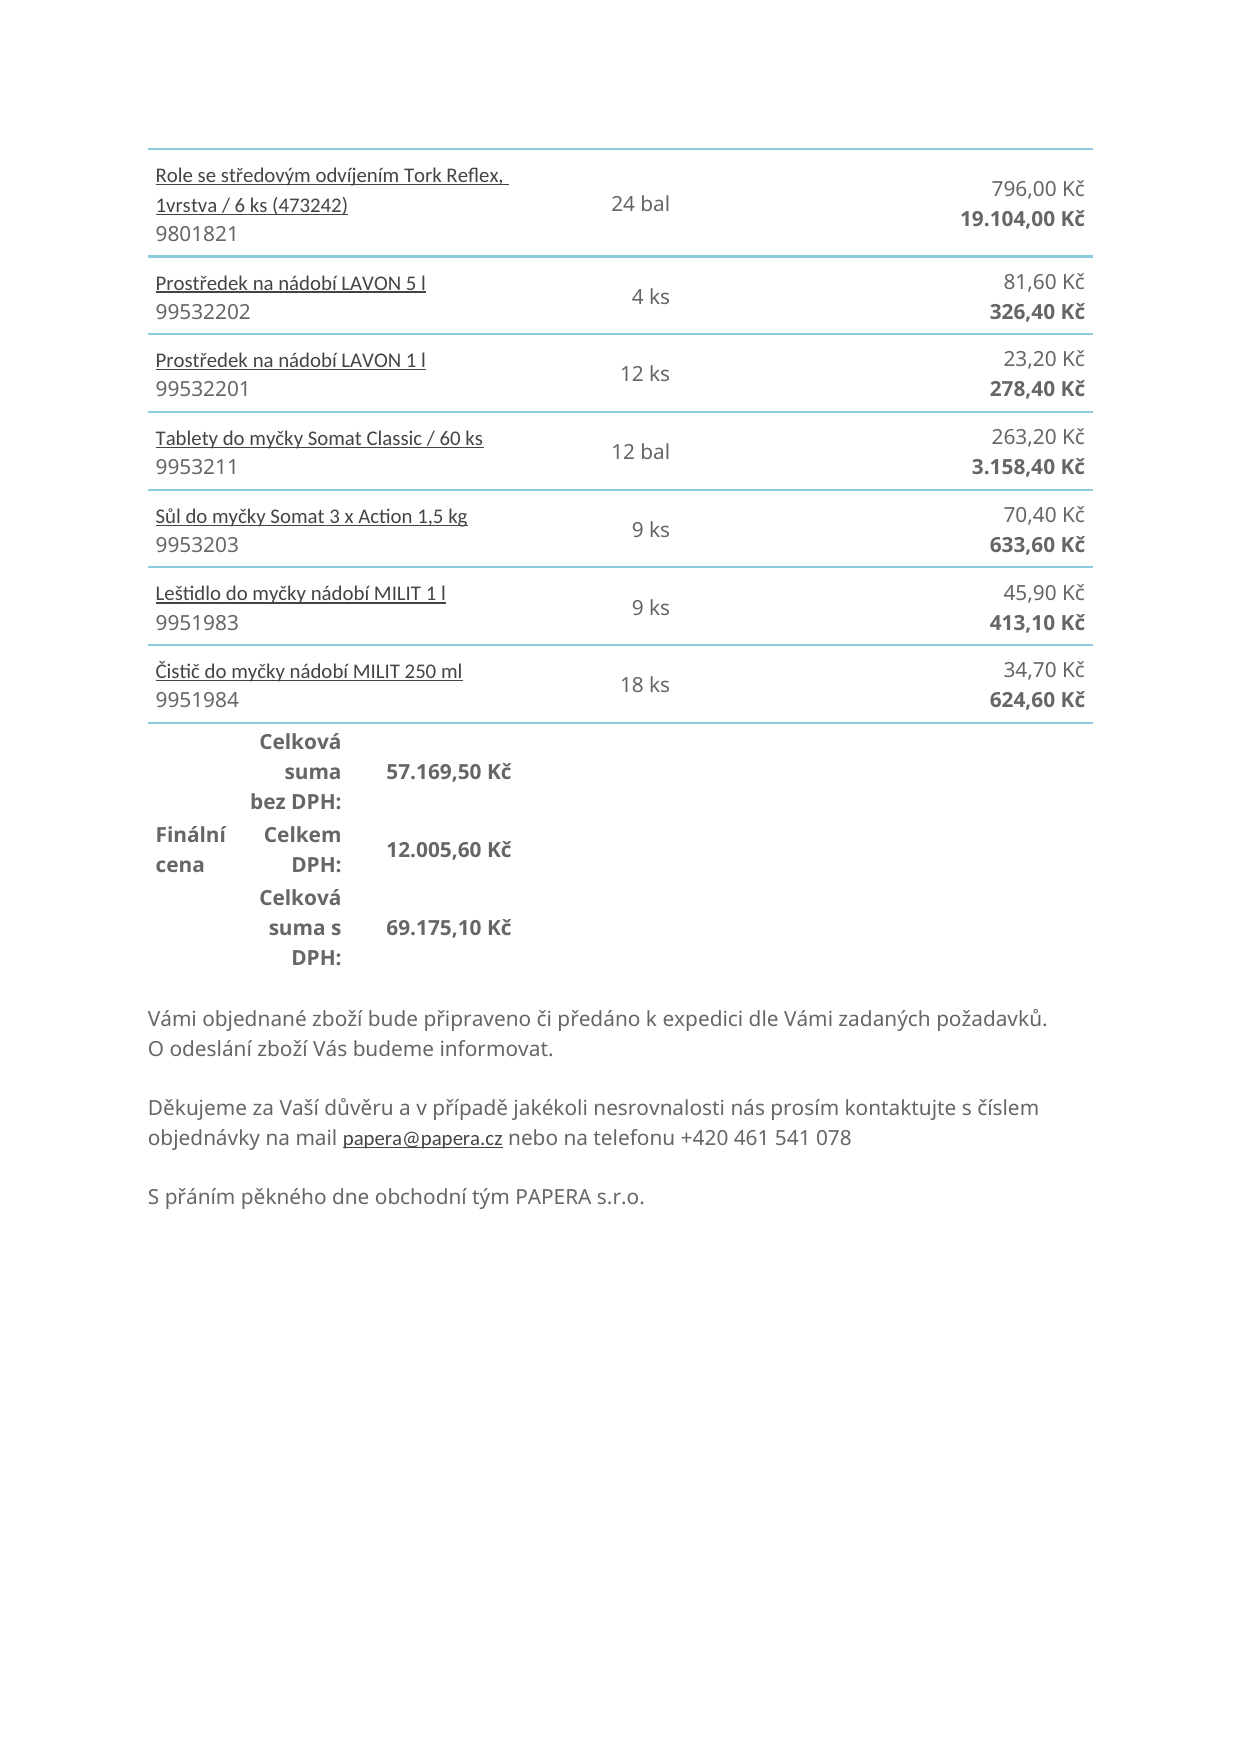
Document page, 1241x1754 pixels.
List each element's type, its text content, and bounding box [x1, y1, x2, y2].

table_cell 57.169,50 Kč [349, 724, 519, 817]
table_cell 12.005,60 Kč [349, 817, 519, 880]
text Děkujeme za Vaší důvěru a v případě jakékoli nesrovnalosti nás prosím kontaktujte s číslem objednávky na mail papera@papera.cz nebo na telefonu +420 461 541 078 [148, 1091, 1093, 1151]
table_cell 9 ks [519, 568, 678, 644]
table_cell 4 ks [519, 258, 678, 333]
table_cell 81,60 Kč 326,40 Kč [678, 258, 1093, 333]
table_cell Celková suma s DPH: [242, 880, 349, 973]
table_cell Celková suma bez DPH: [242, 724, 349, 817]
table_cell 12 ks [519, 335, 678, 411]
table_cell Sůl do myčky Somat 3 x Action 1,5 kg 9953203 [148, 491, 519, 566]
table_cell 70,40 Kč 633,60 Kč [678, 491, 1093, 566]
table_cell Tablety do myčky Somat Classic / 60 ks 9953211 [148, 413, 519, 488]
table_cell 263,20 Kč 3.158,40 Kč [678, 413, 1093, 488]
table_cell 69.175,10 Kč [349, 880, 519, 973]
table_cell Čistič do myčky nádobí MILIT 250 ml 9951984 [148, 646, 519, 722]
table_cell Leštidlo do myčky nádobí MILIT 1 l 9951983 [148, 568, 519, 644]
text Vámi objednané zboží bude připraveno či předáno k expedici dle Vámi zadaných požadavků. O odeslání zboží Vás budeme informovat. [148, 1002, 1093, 1062]
table_cell 23,20 Kč 278,40 Kč [678, 335, 1093, 411]
table_cell 18 ks [519, 646, 678, 722]
table_cell 9 ks [519, 491, 678, 566]
table_cell 45,90 Kč 413,10 Kč [678, 568, 1093, 644]
table_cell Finální cena [148, 724, 242, 973]
table_cell Role se středovým odvíjením Tork Reflex, 1vrstva / 6 ks (473242) 9801821 [148, 150, 519, 255]
table_cell 34,70 Kč 624,60 Kč [678, 646, 1093, 722]
table_cell Prostředek na nádobí LAVON 5 l 99532202 [148, 258, 519, 333]
table_cell Celkem DPH: [242, 817, 349, 880]
table_cell 24 bal [519, 150, 678, 255]
table_cell Prostředek na nádobí LAVON 1 l 99532201 [148, 335, 519, 411]
text S přáním pěkného dne obchodní tým PAPERA s.r.o. [148, 1181, 1093, 1211]
table_cell 12 bal [519, 413, 678, 488]
table_cell 796,00 Kč 19.104,00 Kč [678, 150, 1093, 255]
